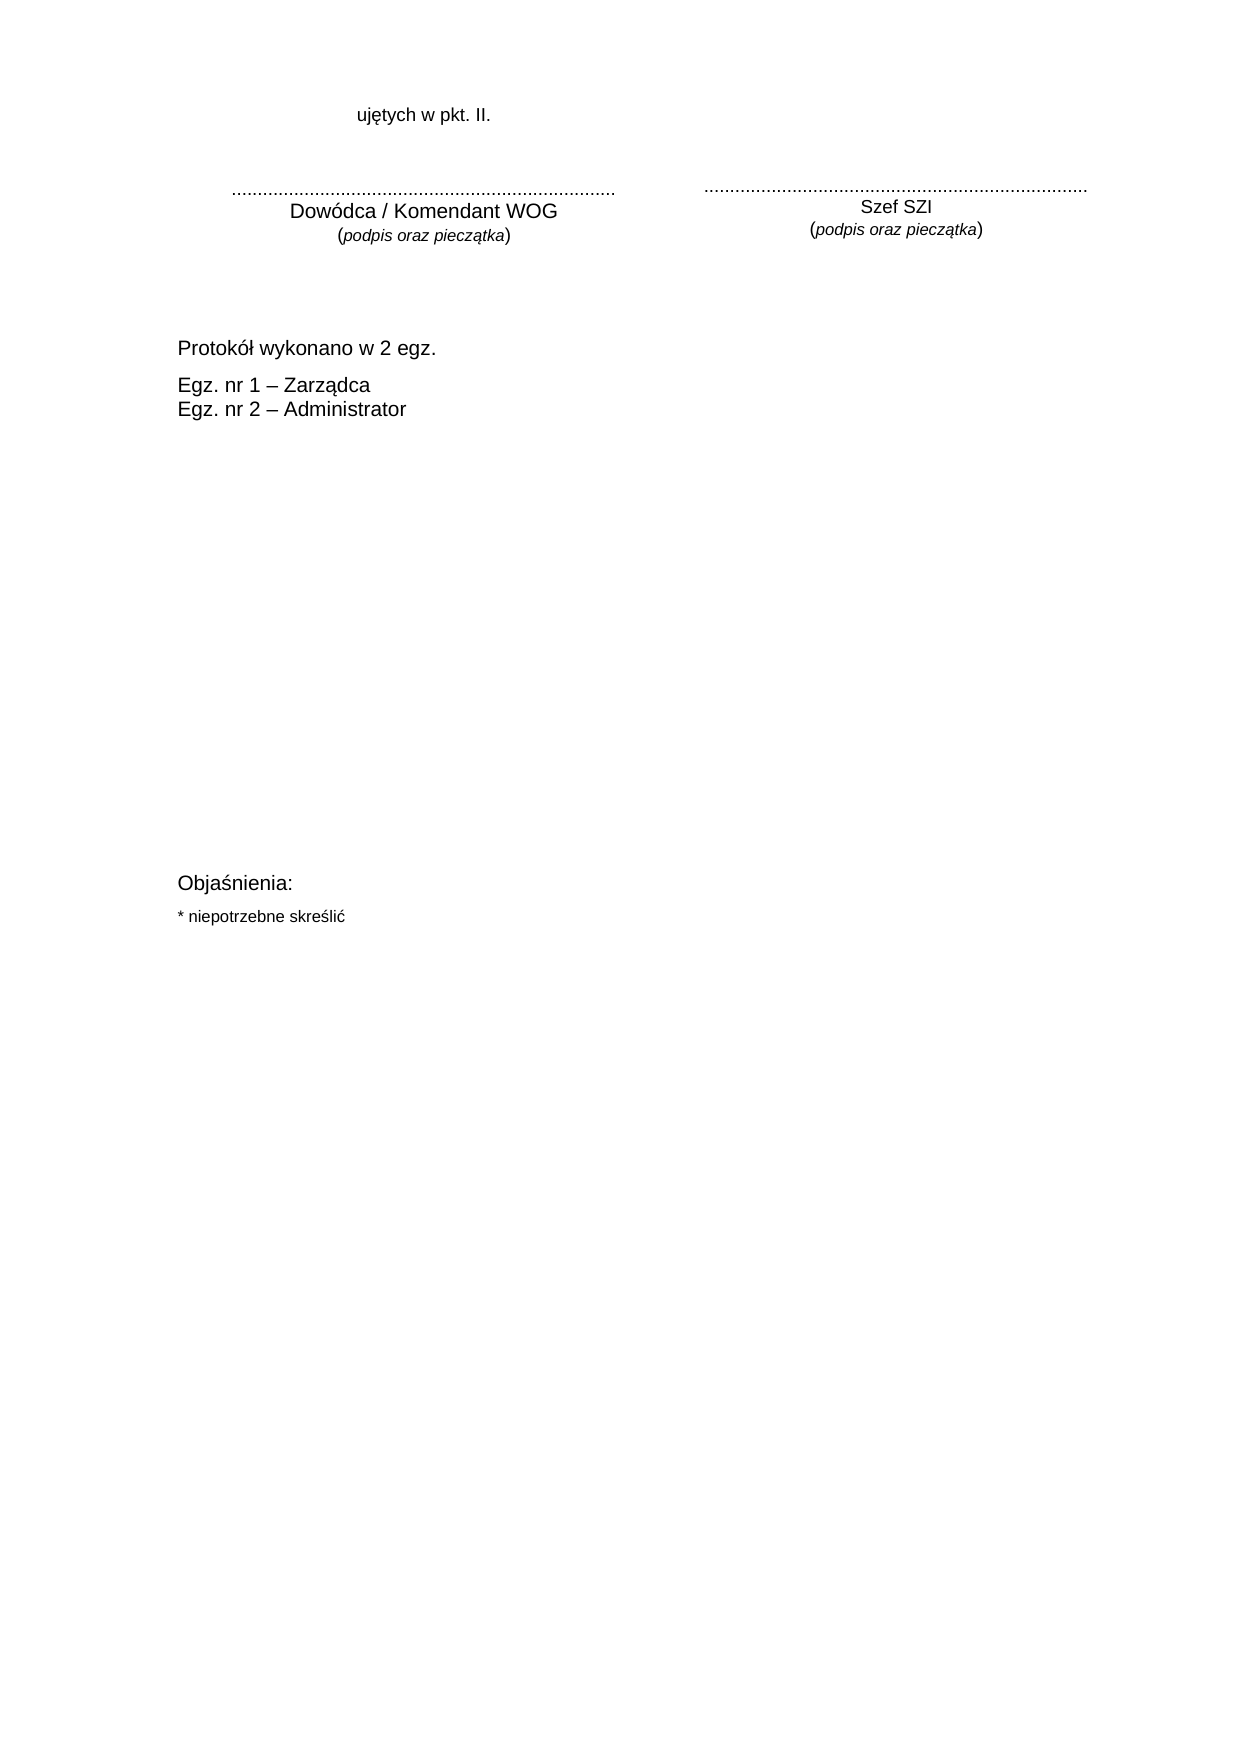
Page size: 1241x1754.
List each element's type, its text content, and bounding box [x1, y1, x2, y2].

text Egz. nr 2 – Administrator [177, 396, 1137, 420]
text * niepotrzebne skreślić [177, 907, 1137, 926]
text Objaśnienia: [177, 870, 1137, 894]
text Egz. nr 1 – Zarządca [177, 372, 1137, 396]
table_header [657, 104, 1129, 288]
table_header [185, 104, 657, 288]
text Protokół wykonano w 2 egz. [177, 336, 1137, 360]
